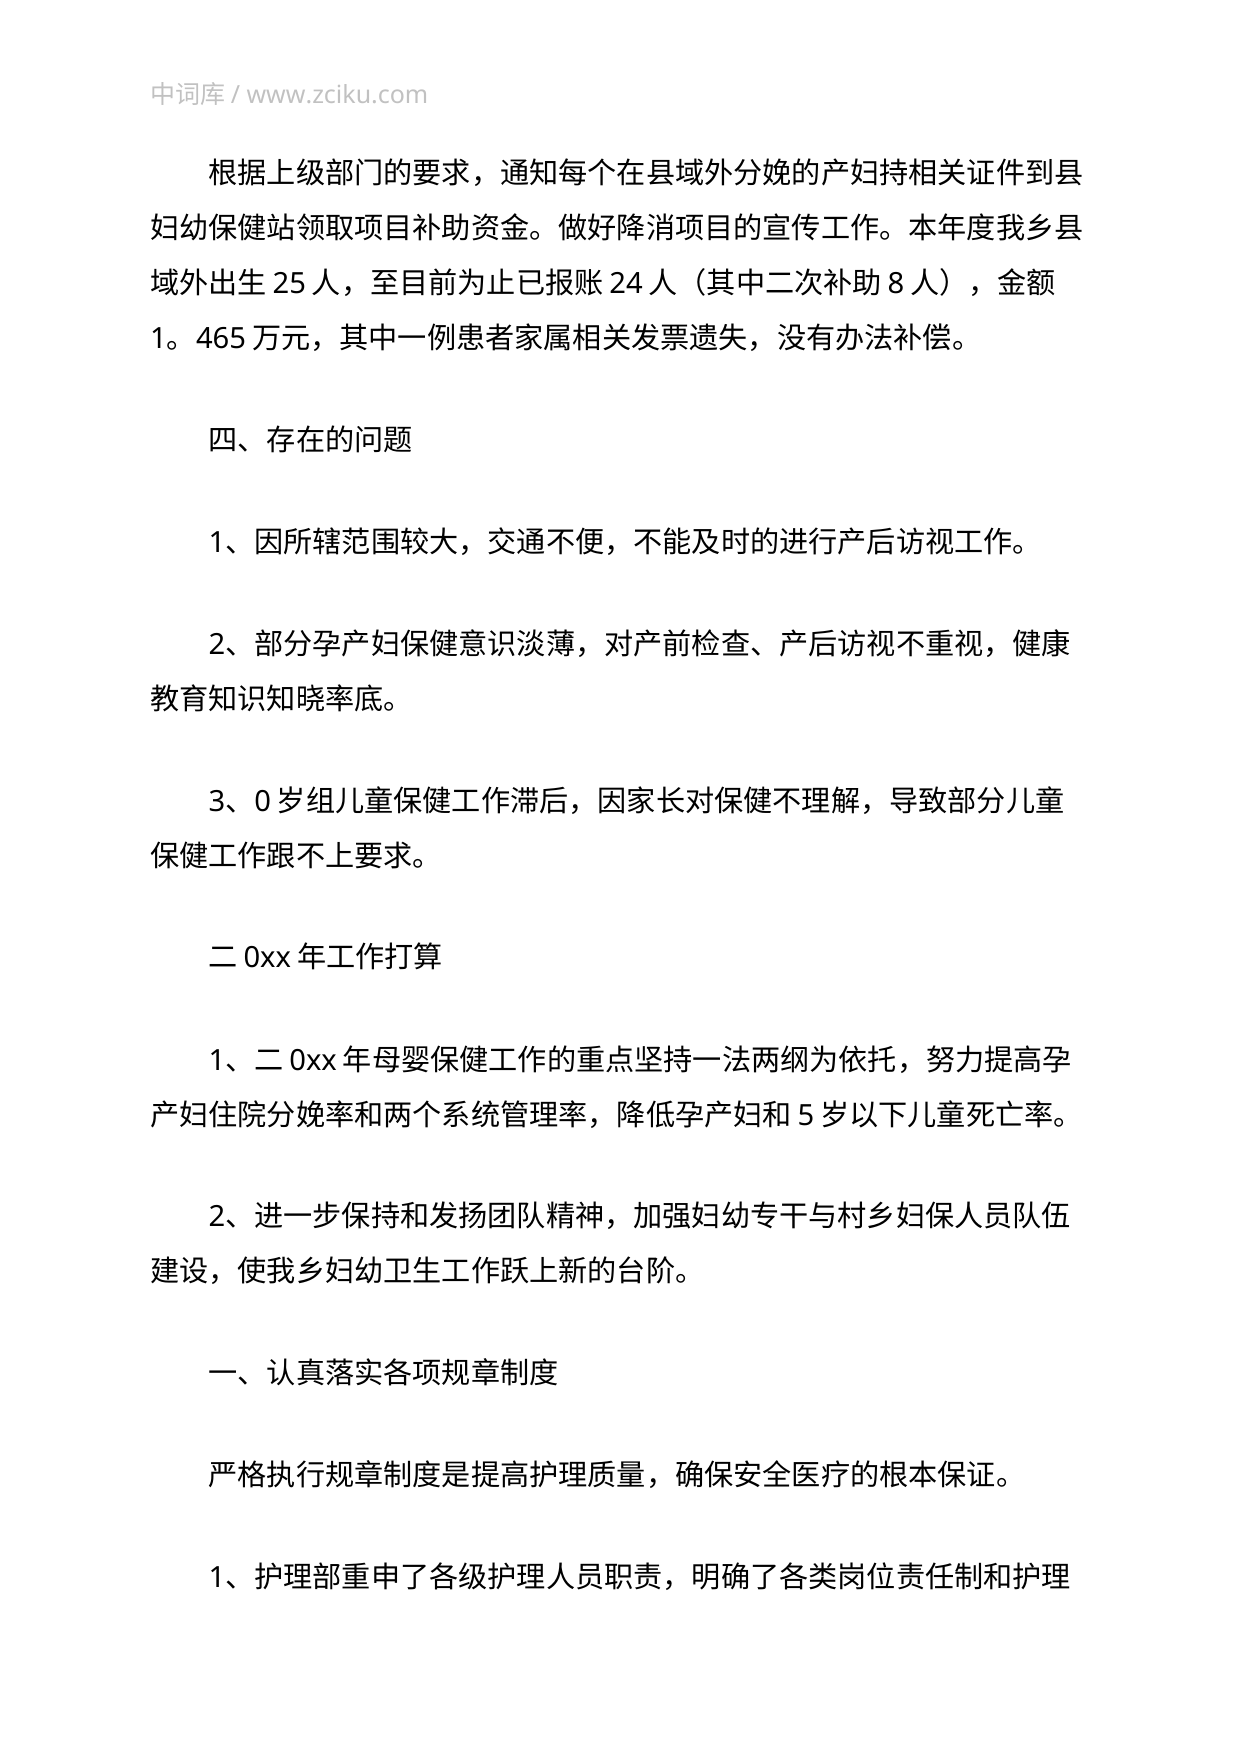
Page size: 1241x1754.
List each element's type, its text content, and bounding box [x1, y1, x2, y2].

text 二0xx年工作打算 [150, 934, 1090, 976]
text 2、进一步保持和发扬团队精神，加强妇幼专干与村乡妇保人员队伍建设，使我乡妇幼卫生工作跃上新的台阶。 [150, 1193, 1090, 1290]
text 2、部分孕产妇保健意识淡薄，对产前检查、产后访视不重视，健康教育知识知晓率底。 [150, 621, 1090, 718]
text 严格执行规章制度是提高护理质量，确保安全医疗的根本保证。 [150, 1452, 1090, 1494]
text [150, 1553, 1090, 1596]
text 四、存在的问题 [150, 417, 1090, 459]
text 1、因所辖范围较大，交通不便，不能及时的进行产后访视工作。 [150, 518, 1090, 561]
text 根据上级部门的要求，通知每个在县域外分娩的产妇持相关证件到县妇幼保健站领取项目补助资金。做好降消项目的宣传工作。本年度我乡县域外出生25人，至目前为止已报账24人（其中二次补助8人），金额1。465万元，其中一例患者家属相关发票遗失，没有办法补偿。 [150, 150, 1090, 357]
text 3、0岁组儿童保健工作滞后，因家长对保健不理解，导致部分儿童保健工作跟不上要求。 [150, 777, 1090, 874]
text 一、认真落实各项规章制度 [150, 1350, 1090, 1392]
text 1、二0xx年母婴保健工作的重点坚持一法两纲为依托，努力提高孕产妇住院分娩率和两个系统管理率，降低孕产妇和5岁以下儿童死亡率。 [150, 1036, 1090, 1133]
